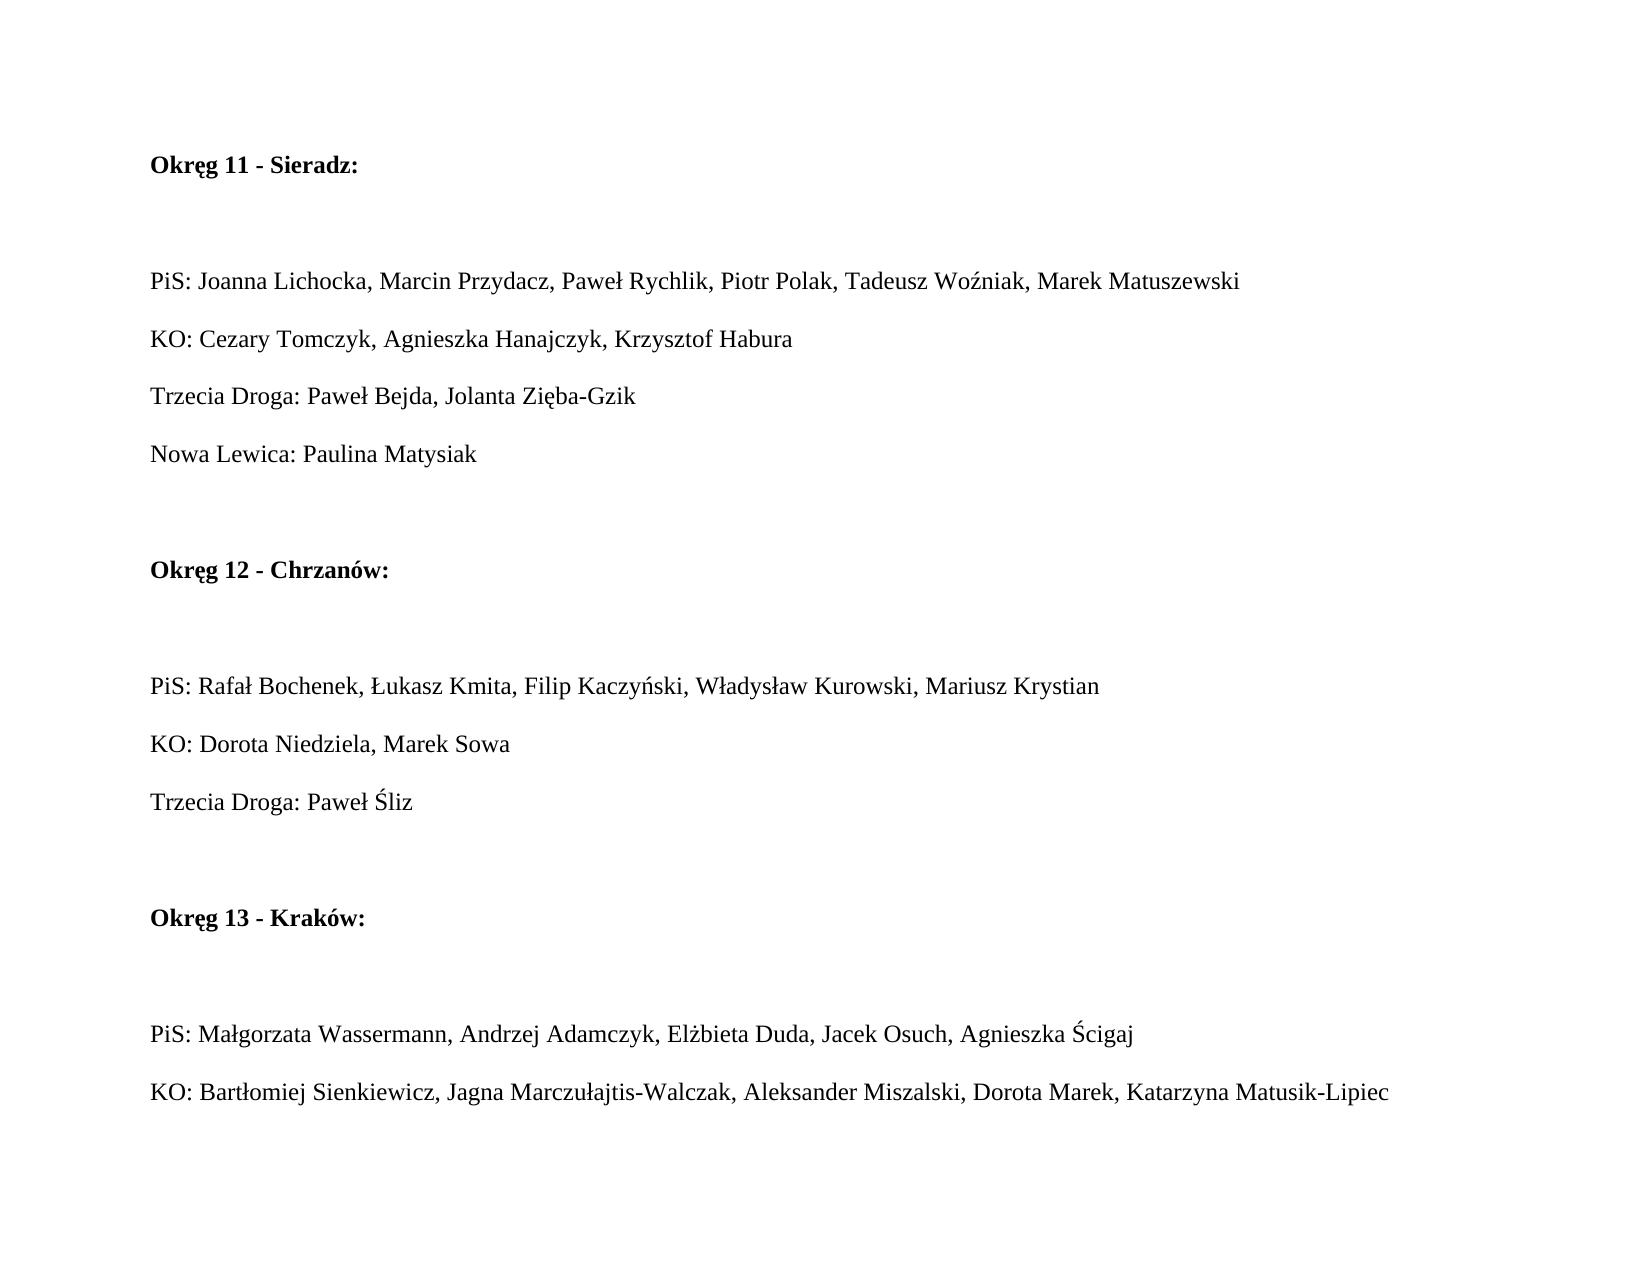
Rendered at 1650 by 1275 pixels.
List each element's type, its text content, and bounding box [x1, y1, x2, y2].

text KO: Bartłomiej Sienkiewicz, Jagna Marczułajtis-Walczak, Aleksander Miszalski, Dorota Marek, Katarzyna Matusik-Lipiec [150, 1077, 1500, 1105]
text KO: Cezary Tomczyk, Agnieszka Hanajczyk, Krzysztof Habura [150, 324, 1500, 352]
text Nowa Lewica: Paulina Matysiak [150, 439, 1500, 468]
text KO: Dorota Niedziela, Marek Sowa [150, 729, 1500, 758]
text Okręg 12 - Chrzanów: [150, 555, 1500, 584]
text PiS: Małgorzata Wassermann, Andrzej Adamczyk, Elżbieta Duda, Jacek Osuch, Agnieszka Ścigaj [150, 1019, 1500, 1047]
text Trzecia Droga: Paweł Bejda, Jolanta Zięba-Gzik [150, 382, 1500, 410]
text Okręg 11 - Sieradz: [150, 150, 1500, 179]
text Trzecia Droga: Paweł Śliz [150, 787, 1500, 816]
text Okręg 13 - Kraków: [150, 903, 1500, 932]
text PiS: Joanna Lichocka, Marcin Przydacz, Paweł Rychlik, Piotr Polak, Tadeusz Woźniak, Marek Matuszewski [150, 266, 1500, 294]
text PiS: Rafał Bochenek, Łukasz Kmita, Filip Kaczyński, Władysław Kurowski, Mariusz Krystian [150, 671, 1500, 700]
